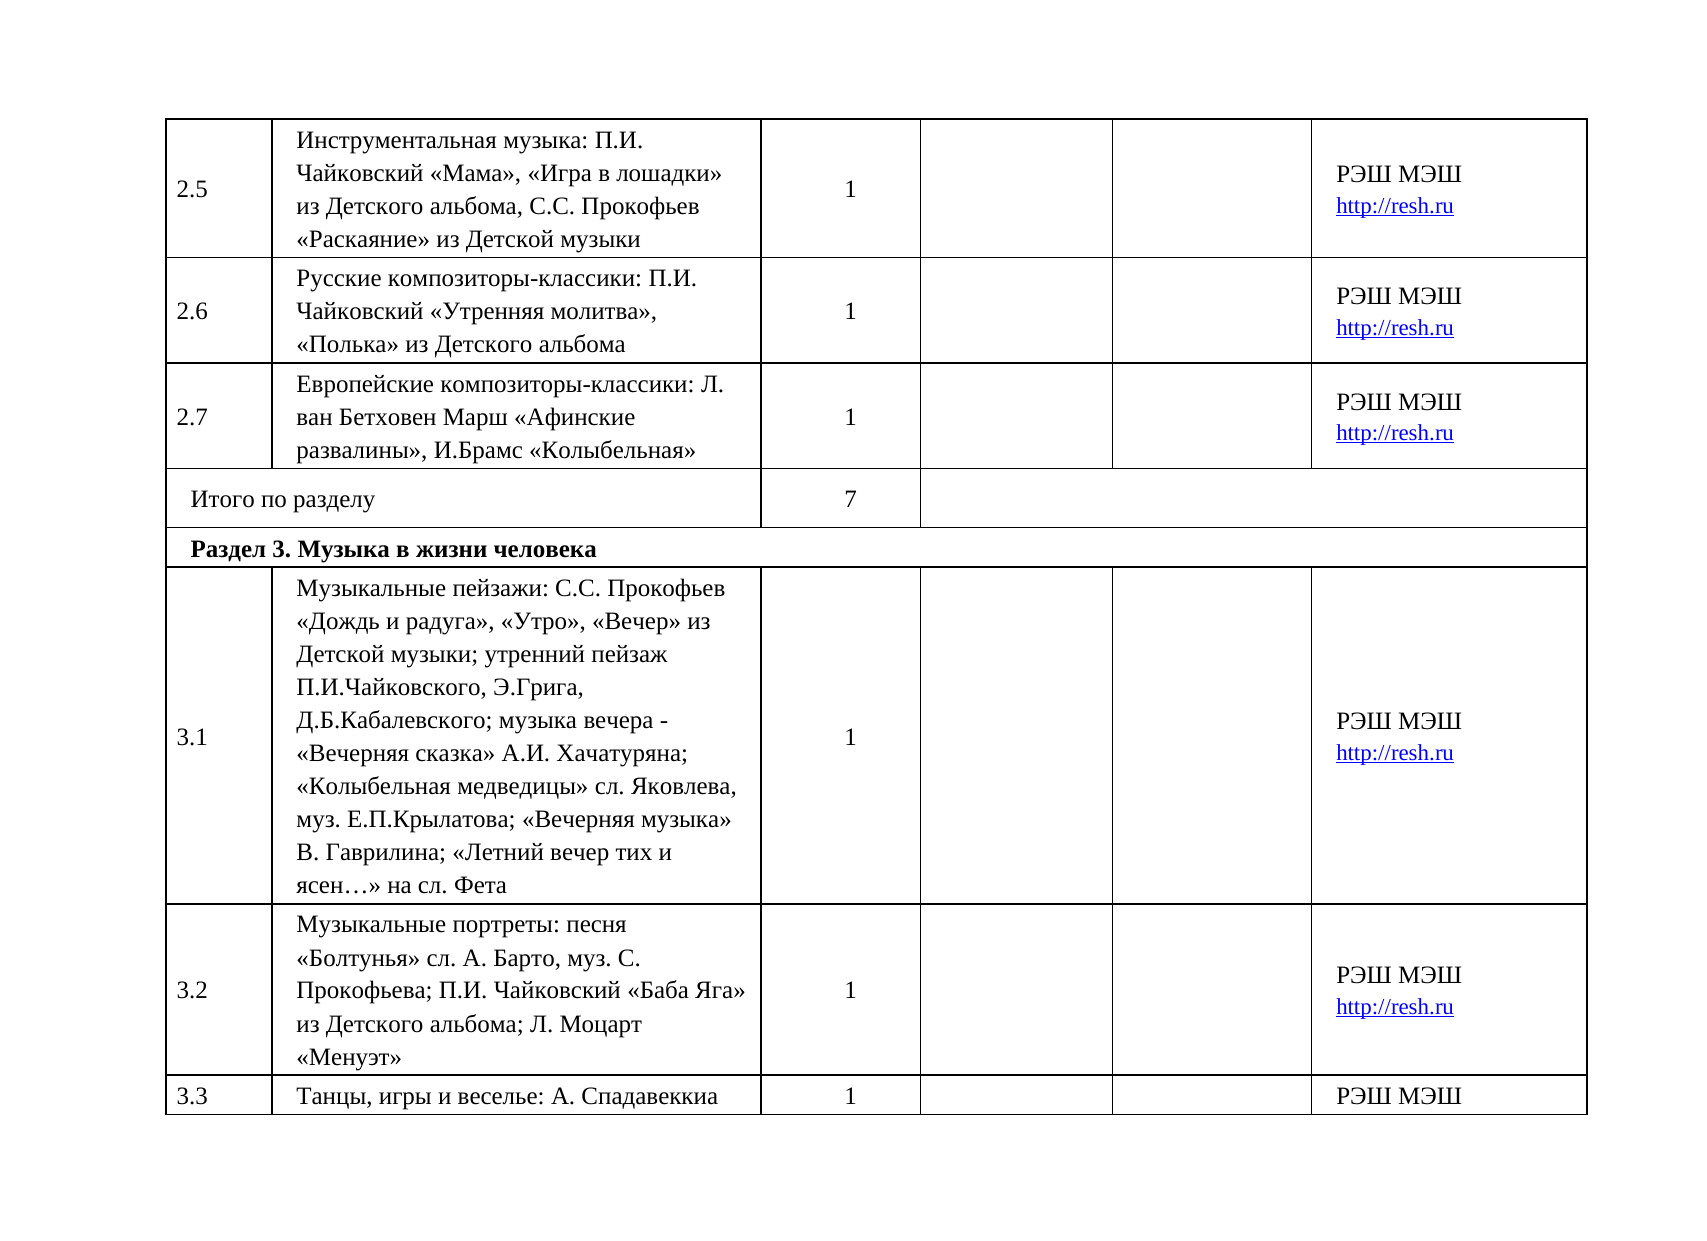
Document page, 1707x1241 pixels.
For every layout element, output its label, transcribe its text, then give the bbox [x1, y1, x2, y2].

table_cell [1312, 1076, 1586, 1114]
table_cell РЭШ МЭШ http://resh.ru [1312, 258, 1586, 362]
table_cell [921, 568, 1112, 903]
table_cell [1113, 258, 1311, 362]
table_cell 2.5 [167, 120, 271, 257]
table_cell 1 [762, 905, 920, 1074]
table_cell РЭШ МЭШ http://resh.ru [1312, 364, 1586, 467]
table_cell Русские композиторы-классики: П.И. Чайковский «Утренняя молитва», «Полька» из Детского альбома [273, 258, 760, 362]
table_cell 2.7 [167, 364, 271, 467]
table_cell Музыкальные пейзажи: С.С. Прокофьев «Дождь и радуга», «Утро», «Вечер» из Детской музыки; утренний пейзаж П.И.Чайковского, Э.Грига, Д.Б.Кабалевского; музыка вечера - «Вечерняя сказка» А.И. Хачатуряна; «Колыбельная медведицы» сл. Яковлева, муз. Е.П.Крылатова; «Вечерняя музыка» В. Гаврилина; «Летний вечер тих и ясен…» на сл. Фета [273, 568, 760, 903]
table_cell 1 [762, 120, 920, 257]
table_cell [1113, 120, 1311, 257]
table_cell [921, 364, 1112, 467]
table_cell 1 [762, 568, 920, 903]
table_cell [921, 469, 1586, 527]
table_cell [921, 258, 1112, 362]
table_cell [921, 120, 1112, 257]
table_cell 3.1 [167, 568, 271, 903]
table_cell [921, 905, 1112, 1074]
table_cell Европейские композиторы-классики: Л. ван Бетховен Марш «Афинские развалины», И.Брамс «Колыбельная» [273, 364, 760, 467]
table_cell [1113, 1076, 1311, 1114]
table_cell 1 [762, 1076, 920, 1114]
table_cell Музыкальные портреты: песня «Болтунья» сл. А. Барто, муз. С. Прокофьева; П.И. Чайковский «Баба Яга» из Детского альбома; Л. Моцарт «Менуэт» [273, 905, 760, 1074]
table_cell 7 [762, 469, 920, 527]
table_cell 3.2 [167, 905, 271, 1074]
table_cell Инструментальная музыка: П.И. Чайковский «Мама», «Игра в лошадки» из Детского альбома, С.С. Прокофьев «Раскаяние» из Детской музыки [273, 120, 760, 257]
table_cell [1113, 568, 1311, 903]
table_cell 1 [762, 364, 920, 467]
table_cell Итого по разделу [167, 469, 760, 527]
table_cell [1312, 120, 1586, 257]
table_cell РЭШ МЭШ http://resh.ru [1312, 568, 1586, 903]
table_cell 3.3 [167, 1076, 271, 1114]
table_cell [1113, 905, 1311, 1074]
table_cell 2.6 [167, 258, 271, 362]
table_cell 1 [762, 258, 920, 362]
table_cell [1113, 364, 1311, 467]
table_cell Раздел 3. Музыка в жизни человека [167, 528, 1586, 566]
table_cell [273, 1076, 760, 1114]
table_cell РЭШ МЭШ http://resh.ru [1312, 905, 1586, 1074]
table_cell [921, 1076, 1112, 1114]
